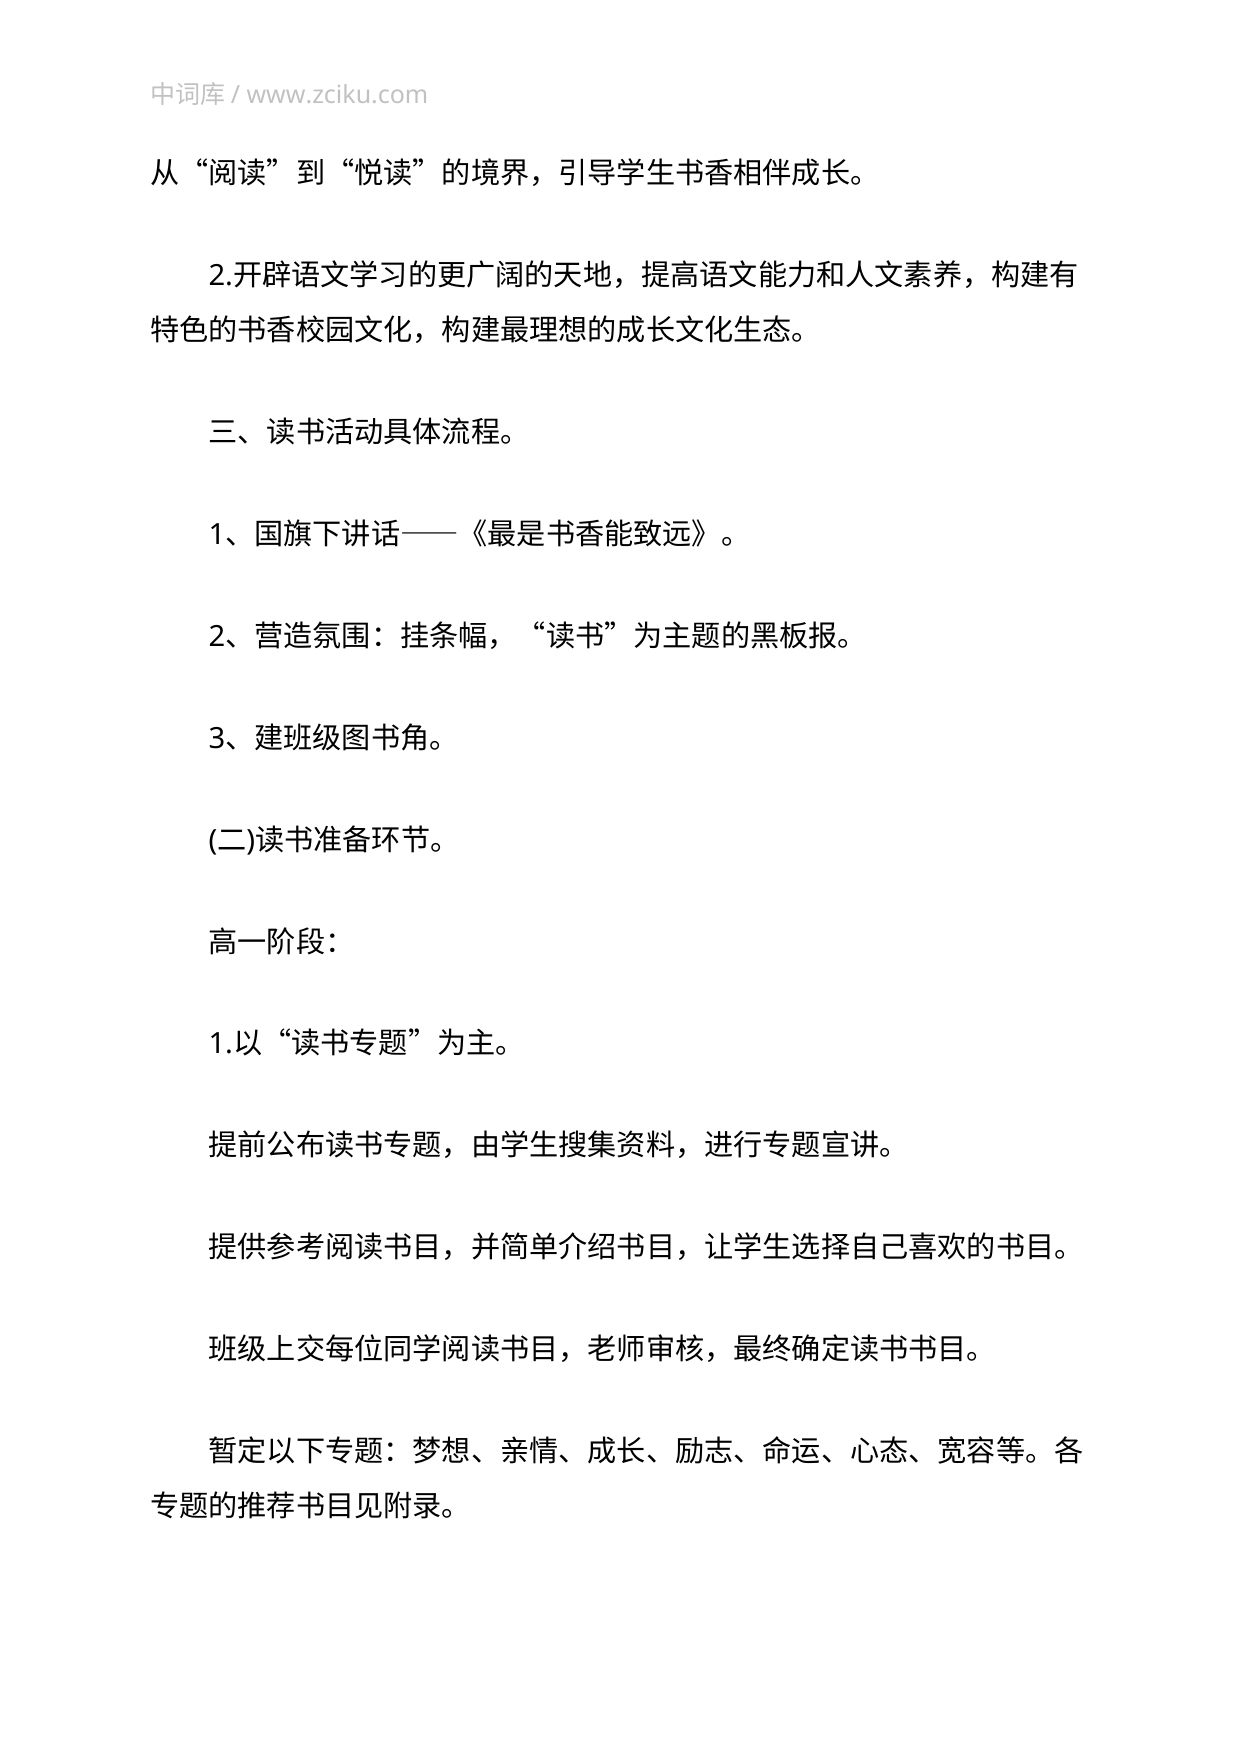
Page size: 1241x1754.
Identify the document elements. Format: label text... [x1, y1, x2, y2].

text 2、营造氛围：挂条幅，“读书”为主题的黑板报。 [150, 612, 1090, 655]
text 班级上交每位同学阅读书目，老师审核，最终确定读书书目。 [150, 1326, 1090, 1368]
text 1.以“读书专题”为主。 [150, 1020, 1090, 1062]
text 高一阶段： [150, 918, 1090, 961]
text 提供参考阅读书目，并简单介绍书目，让学生选择自己喜欢的书目。 [150, 1224, 1090, 1266]
text 2.开辟语文学习的更广阔的天地，提高语文能力和人文素养，构建有特色的书香校园文化，构建最理想的成长文化生态。 [150, 252, 1090, 349]
text 三、读书活动具体流程。 [150, 408, 1090, 451]
text (二)读书准备环节。 [150, 816, 1090, 859]
text 1、国旗下讲话——《最是书香能致远》。 [150, 510, 1090, 553]
text 3、建班级图书角。 [150, 714, 1090, 757]
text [150, 150, 1090, 192]
text 提前公布读书专题，由学生搜集资料，进行专题宣讲。 [150, 1122, 1090, 1164]
text 暂定以下专题：梦想、亲情、成长、励志、命运、心态、宽容等。各专题的推荐书目见附录。 [150, 1427, 1090, 1524]
